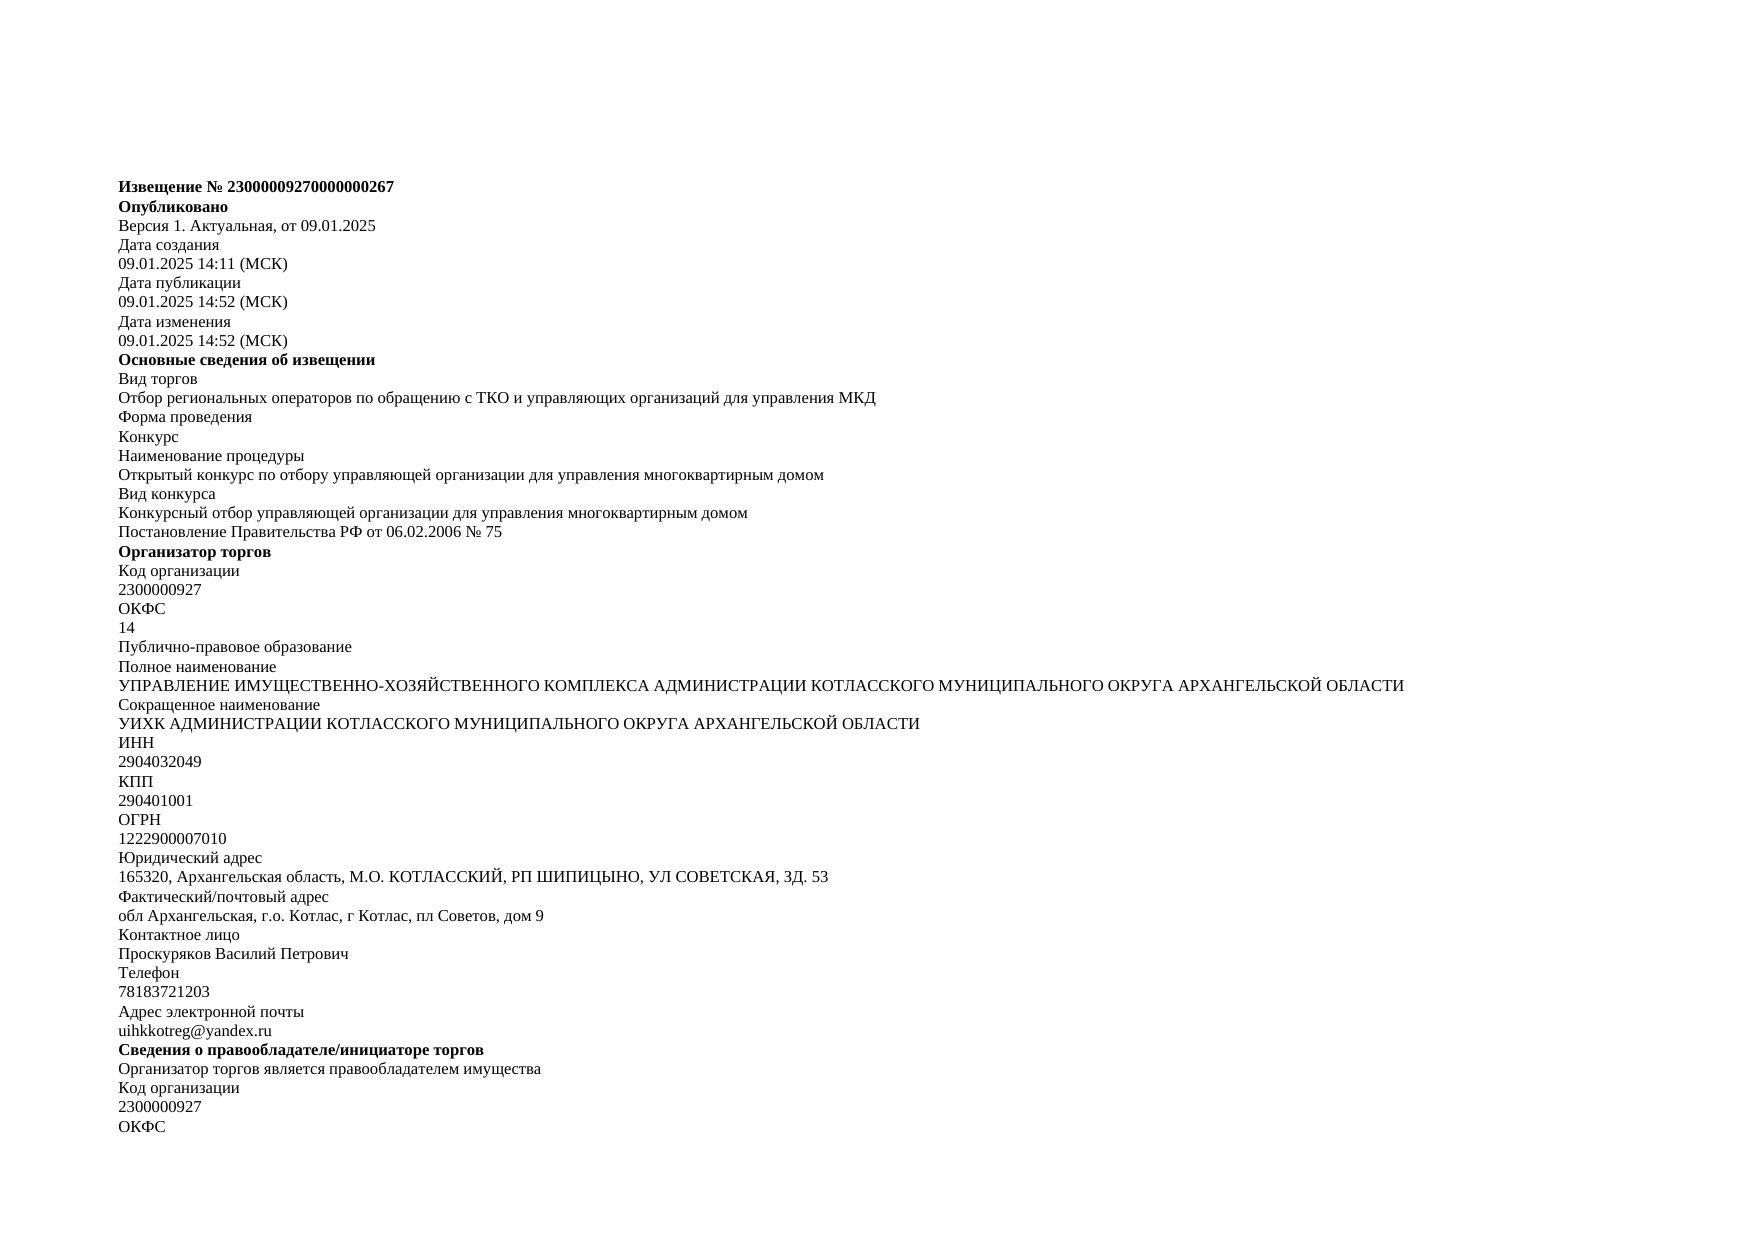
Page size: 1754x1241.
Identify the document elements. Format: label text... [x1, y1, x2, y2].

text 1222900007010 [118, 829, 1636, 848]
text Публично-правовое образование [118, 637, 1636, 656]
text Основные сведения об извещении [118, 350, 1636, 369]
text Проскуряков Василий Петрович [118, 944, 1636, 963]
text Дата изменения [118, 311, 1636, 331]
text Вид торгов [118, 369, 1636, 388]
text 09.01.2025 14:52 (МСК) [118, 292, 1636, 311]
text Дата создания [118, 235, 1636, 254]
text Вид конкурса [118, 484, 1636, 503]
text Организатор торгов является правообладателем имущества [118, 1059, 1636, 1078]
text КПП [118, 771, 1636, 791]
text Сведения о правообладателе/инициаторе торгов [118, 1040, 1636, 1059]
text 2300000927 [118, 1097, 1636, 1116]
text ОГРН [118, 810, 1636, 829]
text Дата публикации [118, 273, 1636, 292]
text Фактический/почтовый адрес [118, 886, 1636, 906]
text uihkkotreg@yandex.ru [118, 1021, 1636, 1040]
text Код организации [118, 1078, 1636, 1097]
text Форма проведения [118, 407, 1636, 426]
text 78183721203 [118, 982, 1636, 1001]
text Сокращенное наименование [118, 695, 1636, 714]
text Опубликовано [118, 196, 1598, 216]
text Извещение № 23000009270000000267 [118, 177, 1598, 196]
text Версия 1. Актуальная, от 09.01.2025 [118, 216, 1636, 235]
text ОКФС [118, 599, 1636, 618]
text УИХК АДМИНИСТРАЦИИ КОТЛАССКОГО МУНИЦИПАЛЬНОГО ОКРУГА АРХАНГЕЛЬСКОЙ ОБЛАСТИ [118, 714, 1636, 733]
text 165320, Архангельская область, М.О. КОТЛАССКИЙ, РП ШИПИЦЫНО, УЛ СОВЕТСКАЯ, ЗД. 53 [118, 867, 1636, 886]
text Постановление Правительства РФ от 06.02.2006 № 75 [118, 522, 1636, 541]
text Полное наименование [118, 656, 1636, 676]
text 14 [118, 618, 1636, 637]
text Отбор региональных операторов по обращению с ТКО и управляющих организаций для управления МКД [118, 388, 1636, 407]
text ИНН [118, 733, 1636, 752]
text Наименование процедуры [118, 446, 1636, 465]
text Юридический адрес [118, 848, 1636, 867]
text Адрес электронной почты [118, 1001, 1636, 1021]
text Открытый конкурс по отбору управляющей организации для управления многоквартирным домом [118, 465, 1636, 484]
text 2300000927 [118, 580, 1636, 599]
text Телефон [118, 963, 1636, 982]
text Конкурсный отбор управляющей организации для управления многоквартирным домом [118, 503, 1636, 522]
text ОКФС [118, 1116, 1636, 1136]
text Конкурс [118, 426, 1636, 446]
text УПРАВЛЕНИЕ ИМУЩЕСТВЕННО-ХОЗЯЙСТВЕННОГО КОМПЛЕКСА АДМИНИСТРАЦИИ КОТЛАССКОГО МУНИЦИПАЛЬНОГО ОКРУГА АРХАНГЕЛЬСКОЙ ОБЛАСТИ [118, 676, 1636, 695]
text 09.01.2025 14:52 (МСК) [118, 331, 1636, 350]
text обл Архангельская, г.о. Котлас, г Котлас, пл Советов, дом 9 [118, 906, 1636, 925]
text Организатор торгов [118, 541, 1636, 561]
text Код организации [118, 561, 1636, 580]
text 290401001 [118, 791, 1636, 810]
text 09.01.2025 14:11 (МСК) [118, 254, 1636, 273]
text 2904032049 [118, 752, 1636, 771]
text Контактное лицо [118, 925, 1636, 944]
